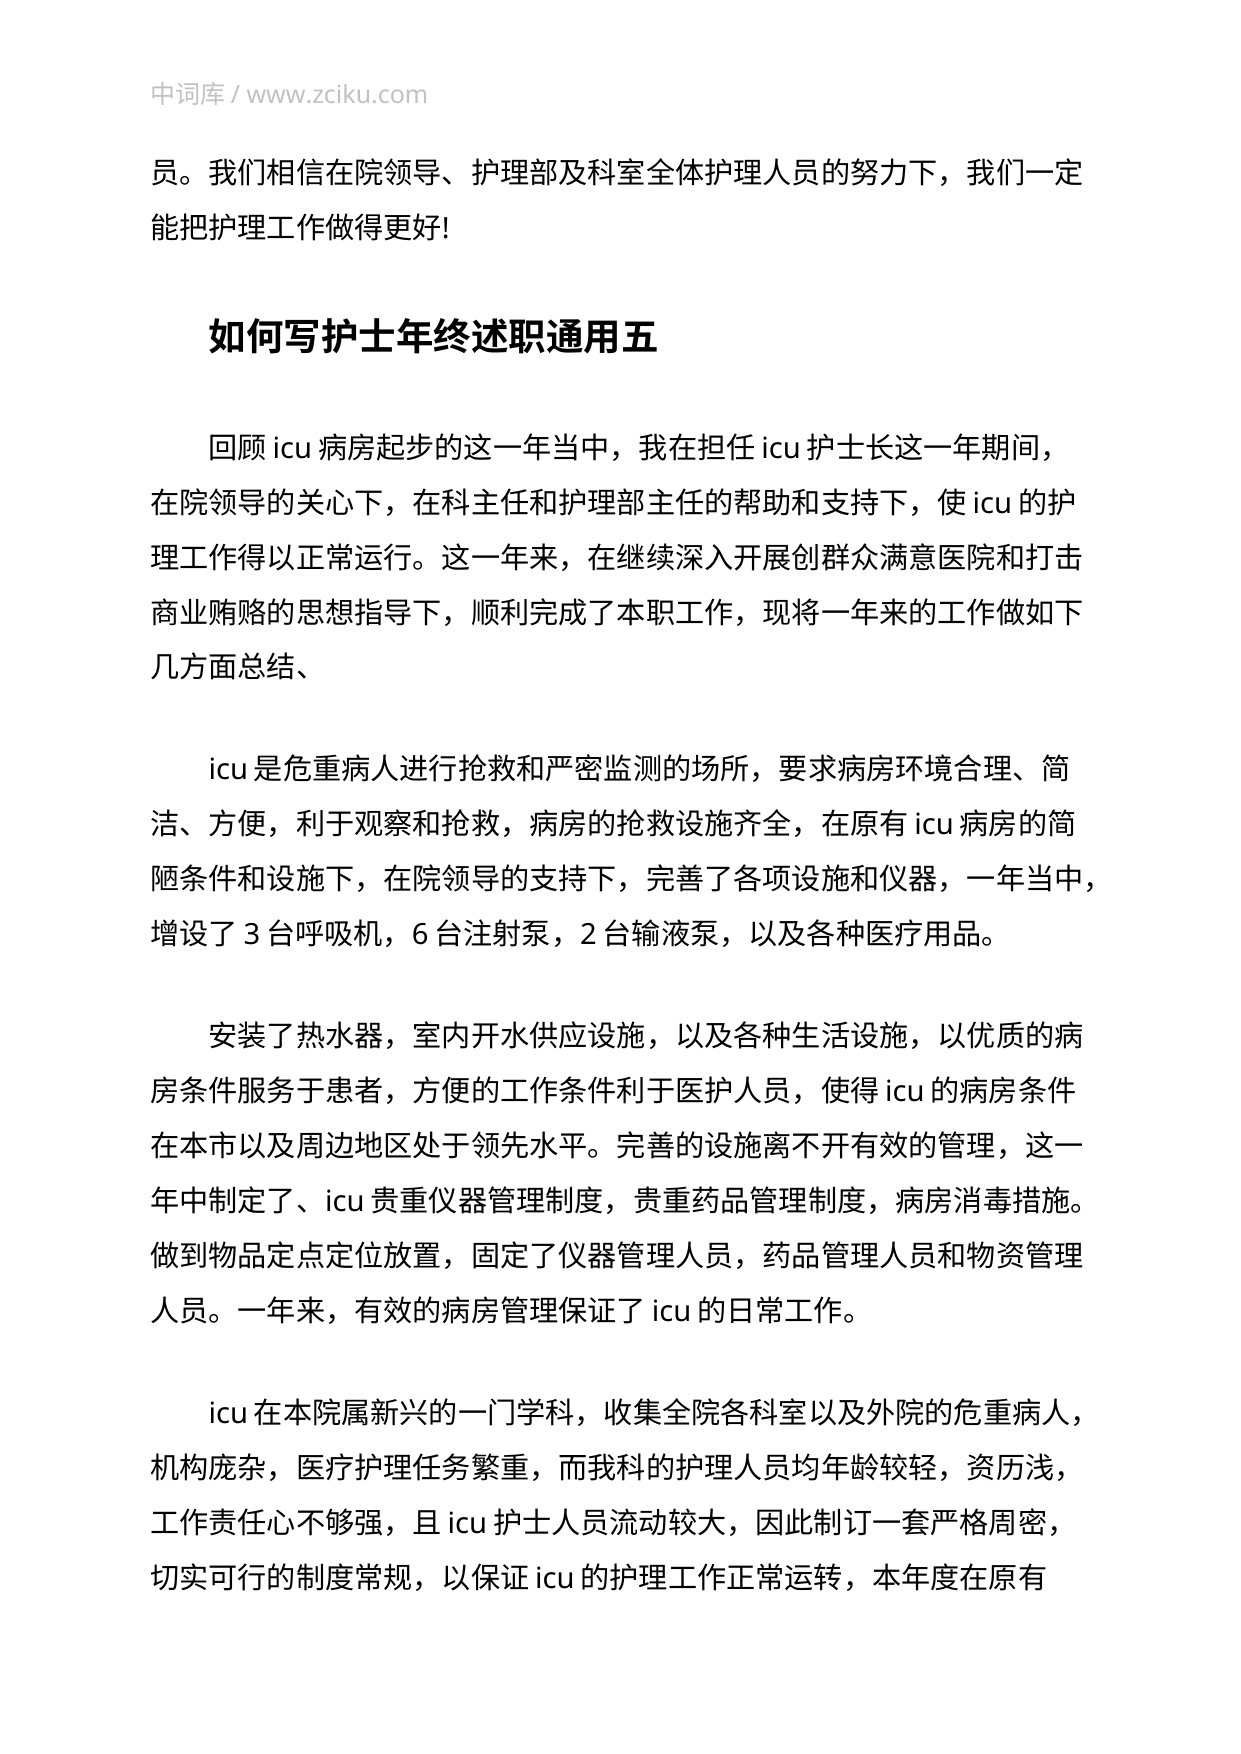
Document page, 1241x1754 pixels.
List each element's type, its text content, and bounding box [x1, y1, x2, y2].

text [150, 150, 1090, 247]
text icu是危重病人进行抢救和严密监测的场所，要求病房环境合理、简洁、方便，利于观察和抢救，病房的抢救设施齐全，在原有icu病房的简陋条件和设施下，在院领导的支持下，完善了各项设施和仪器，一年当中，增设了3台呼吸机，6台注射泵，2台输液泵，以及各种医疗用品。 [150, 746, 1090, 953]
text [150, 1389, 1090, 1597]
text 如何写护士年终述职通用五 [150, 307, 1090, 361]
text 安装了热水器，室内开水供应设施，以及各种生活设施，以优质的病房条件服务于患者，方便的工作条件利于医护人员，使得icu的病房条件在本市以及周边地区处于领先水平。完善的设施离不开有效的管理，这一年中制定了、icu贵重仪器管理制度，贵重药品管理制度，病房消毒措施。做到物品定点定位放置，固定了仪器管理人员，药品管理人员和物资管理人员。一年来，有效的病房管理保证了icu的日常工作。 [150, 1013, 1090, 1330]
text 回顾icu病房起步的这一年当中，我在担任icu护士长这一年期间，在院领导的关心下，在科主任和护理部主任的帮助和支持下，使icu的护理工作得以正常运行。这一年来，在继续深入开展创群众满意医院和打击商业贿赂的思想指导下，顺利完成了本职工作，现将一年来的工作做如下几方面总结、 [150, 424, 1090, 686]
